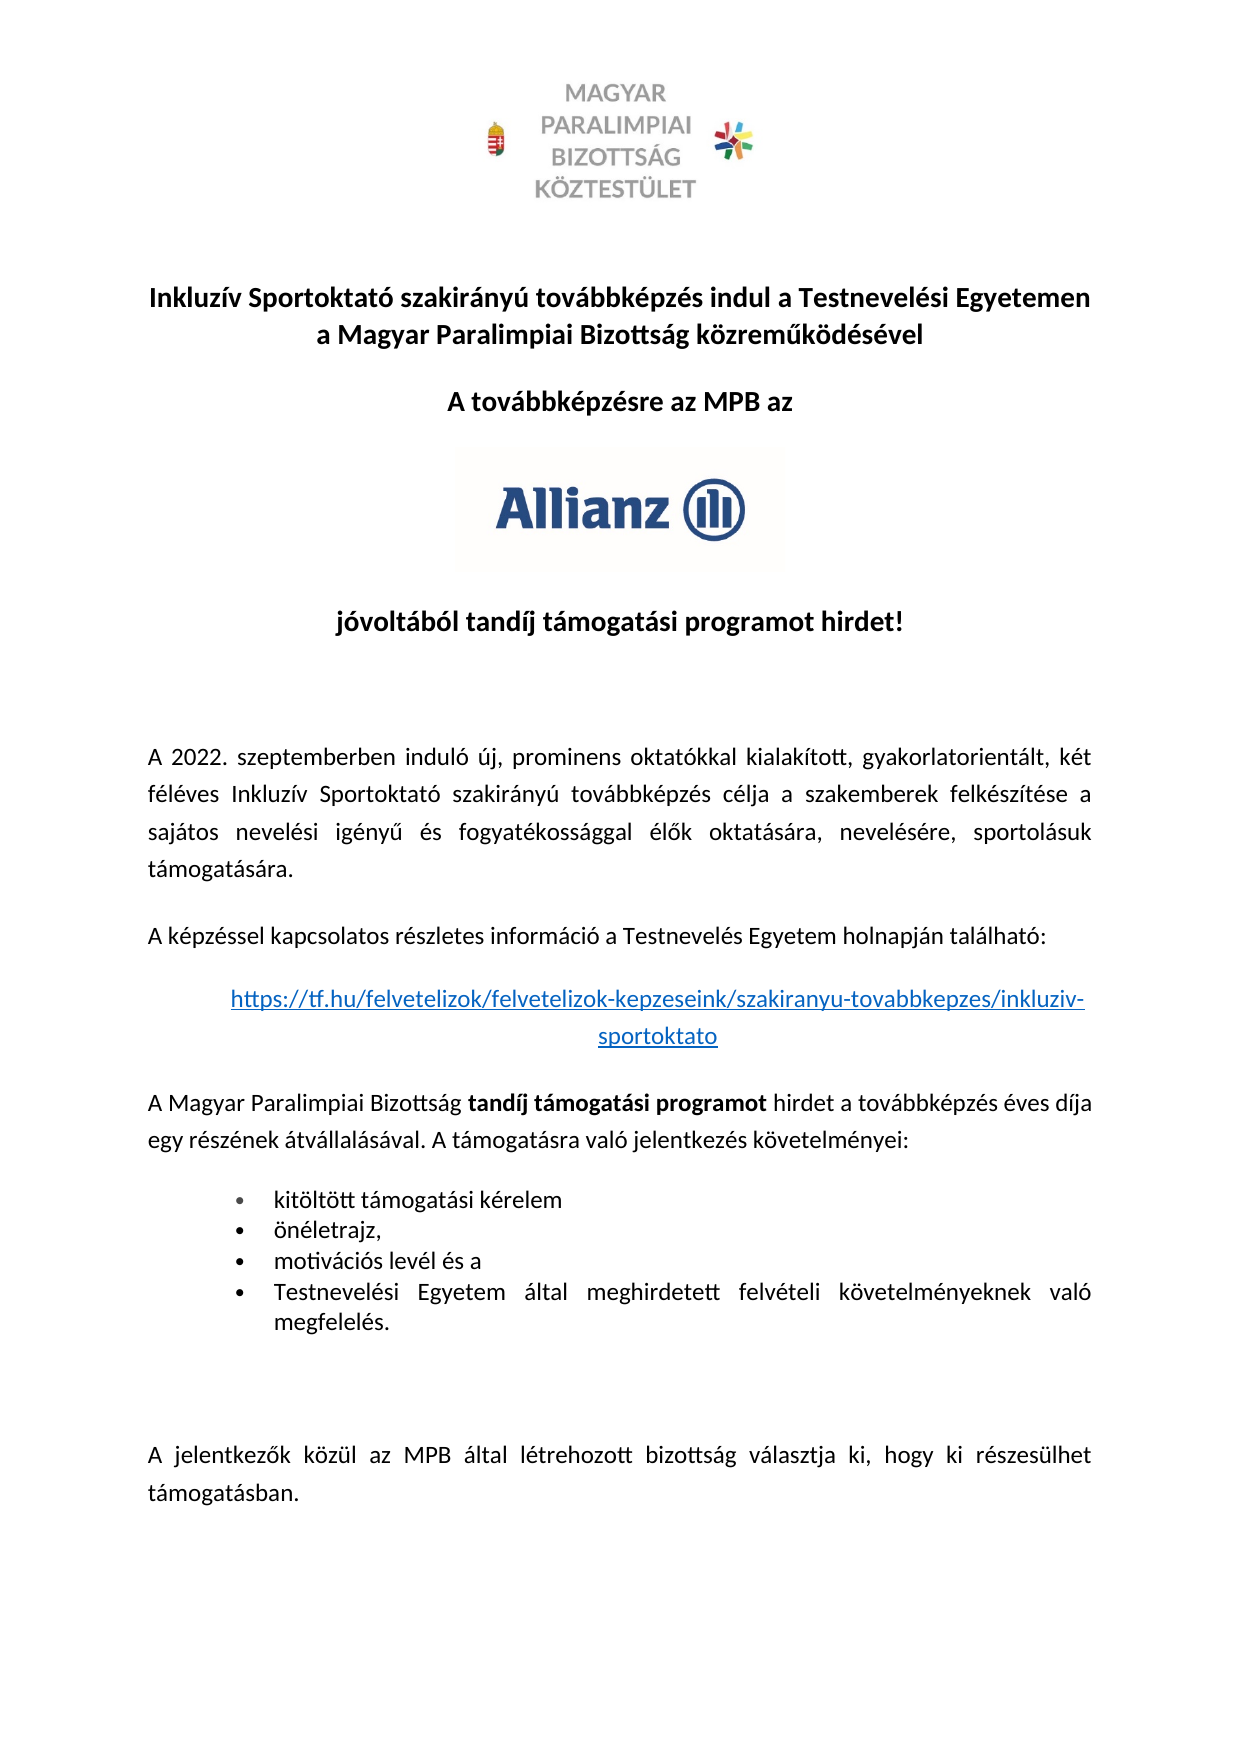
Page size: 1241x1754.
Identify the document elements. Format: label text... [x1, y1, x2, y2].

list kitöltött támogatási kérelem [236, 1184, 1093, 1215]
text jóvoltából tandíj támogatási programot hirdet! [148, 601, 1093, 638]
picture [467, 63, 773, 218]
text A továbbképzésre az MPB az [148, 381, 1093, 418]
text A Magyar Paralimpiai Bizottság tandíj támogatási programot hirdet a továbbképzés éves díja egy részének átvállalásával. A támogatásra való jelentkezés követelményei: [148, 1080, 1093, 1155]
list önéletrajz, [236, 1215, 1093, 1245]
text A 2022. szeptemberben induló új, prominens oktatókkal kialakított, gyakorlatorientált, két féléves Inkluzív Sportoktató szakirányú továbbképzés célja a szakemberek felkészítése a sajátos nevelési igényű és fogyatékossággal élők oktatására, nevelésére, sportolásuk támogatására. [148, 734, 1093, 884]
list Testnevelési Egyetem által meghirdetett felvételi követelményeknek való megfelelés. [236, 1276, 1093, 1337]
text A jelentkezők közül az MPB által létrehozott bizottság választja ki, hogy ki részesülhet támogatásban. [148, 1433, 1093, 1508]
text https://tf.hu/felvetelizok/felvetelizok-kepzeseink/szakiranyu-tovabbkepzes/inkluziv-sportoktato [223, 976, 1093, 1051]
text A képzéssel kapcsolatos részletes információ a Testnevelés Egyetem holnapján található: [148, 913, 1093, 951]
list motivációs levél és a [236, 1245, 1093, 1276]
picture [455, 447, 786, 572]
text Inkluzív Sportoktató szakirányú továbbképzés indul a Testnevelési Egyetemen a Magyar Paralimpiai Bizottság közreműködésével [148, 277, 1093, 352]
